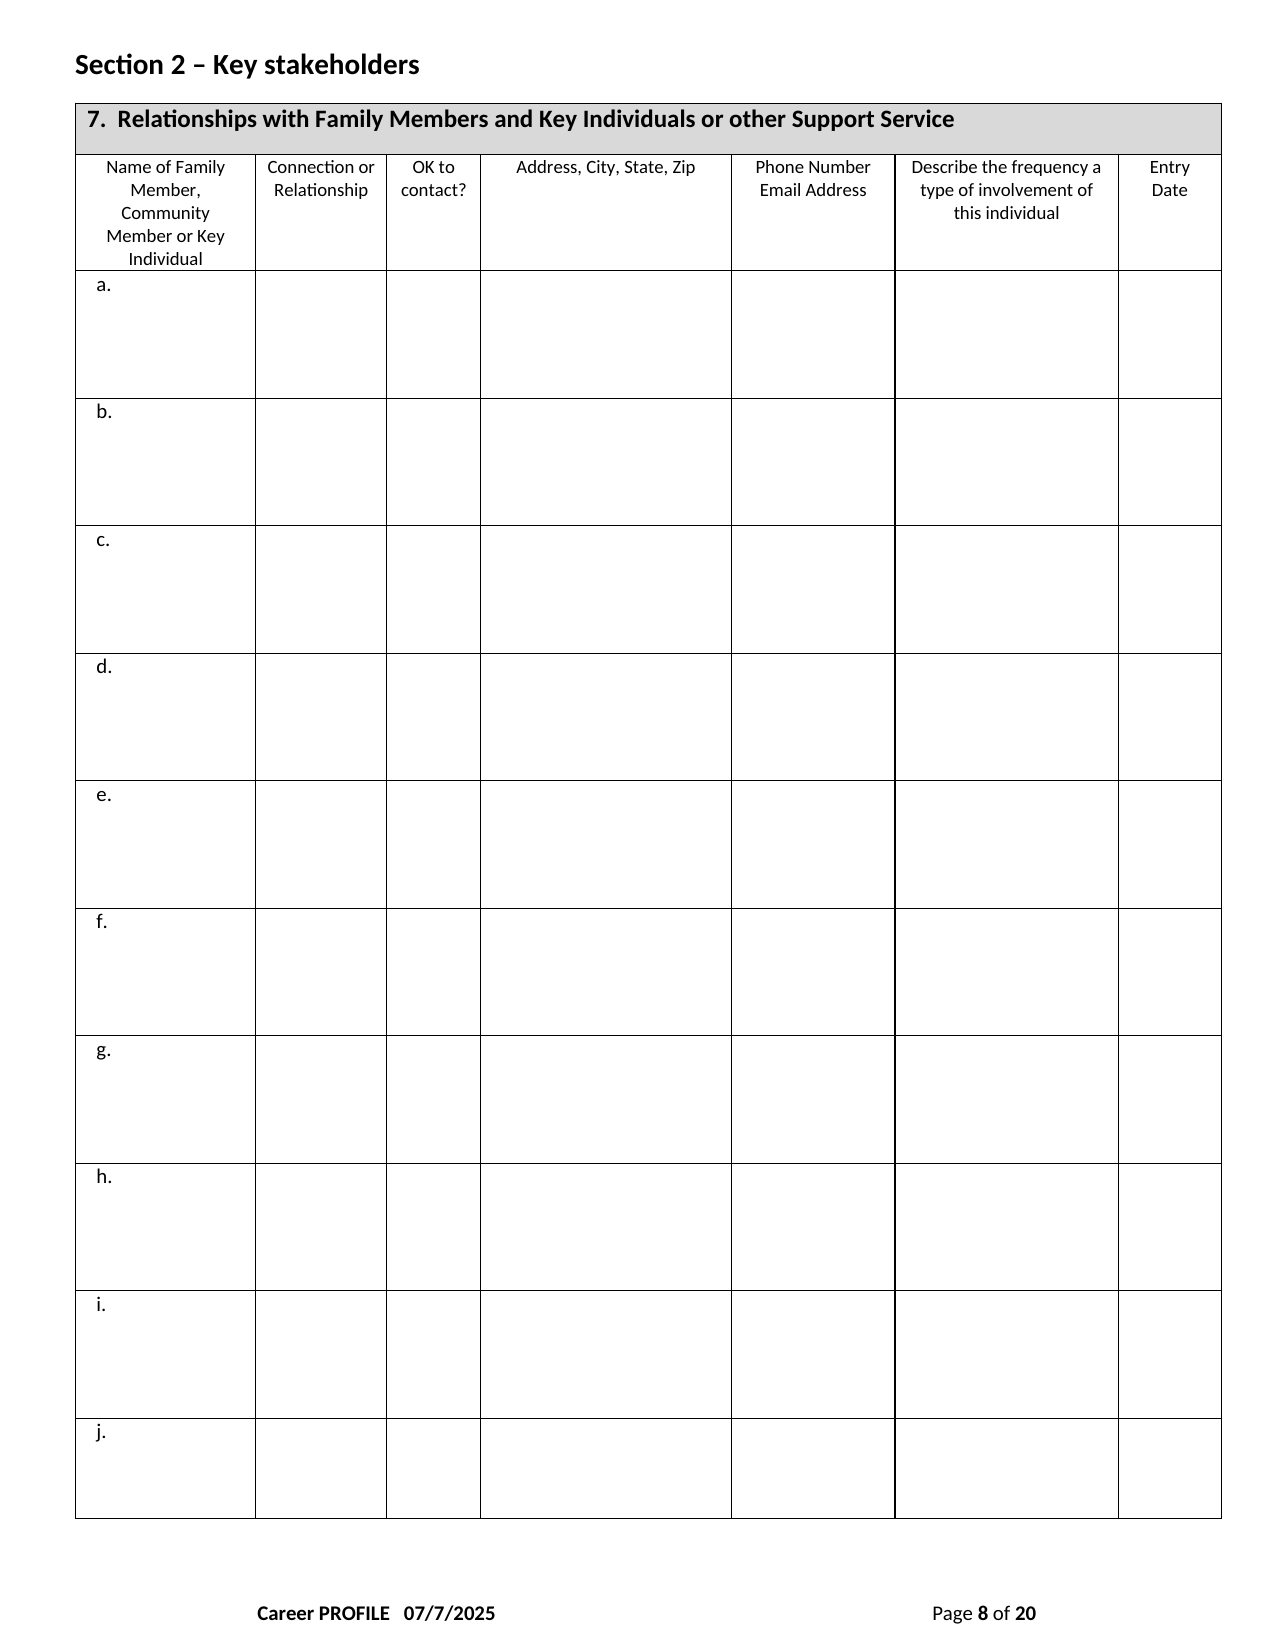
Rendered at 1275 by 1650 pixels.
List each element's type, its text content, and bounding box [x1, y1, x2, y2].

table_cell [387, 526, 480, 652]
table_cell [481, 654, 731, 780]
table_cell [76, 1164, 255, 1290]
table_cell [732, 1419, 894, 1518]
table_cell [896, 1291, 1118, 1417]
table_cell [1119, 654, 1221, 780]
table_cell [732, 909, 894, 1035]
table_cell [256, 1291, 386, 1417]
table_cell [1119, 781, 1221, 907]
table_cell [896, 271, 1118, 397]
text Section 2 – Key stakeholders [75, 46, 1218, 82]
table_cell [1119, 1164, 1221, 1290]
table_cell Name of Family Member, Community Member or Key Individual [76, 155, 255, 270]
table_cell [387, 271, 480, 397]
table_cell [76, 781, 255, 907]
table_cell [896, 1036, 1118, 1162]
table_cell [481, 1291, 731, 1417]
table_cell Connection or Relationship [256, 155, 386, 270]
table_cell OK to contact? [387, 155, 480, 270]
table_cell [481, 781, 731, 907]
table_cell [256, 1419, 386, 1518]
table_cell [1119, 399, 1221, 525]
table_cell [896, 1164, 1118, 1290]
table_cell [732, 1036, 894, 1162]
table_cell [76, 399, 255, 525]
table_cell [76, 1036, 255, 1162]
table_cell [387, 1164, 480, 1290]
table_cell [76, 271, 255, 397]
table_cell Describe the frequency a type of involvement of this individual [896, 155, 1118, 270]
table_cell [256, 781, 386, 907]
table_cell [1119, 271, 1221, 397]
table_cell [387, 1419, 480, 1518]
table_cell [896, 1419, 1118, 1518]
table_cell [256, 909, 386, 1035]
table_cell [387, 1036, 480, 1162]
table_cell [76, 909, 255, 1035]
table_cell [481, 1164, 731, 1290]
table_cell [256, 526, 386, 652]
table_cell [481, 399, 731, 525]
table_cell [732, 1291, 894, 1417]
table_cell [76, 1419, 255, 1518]
table_cell [481, 271, 731, 397]
table_cell [387, 909, 480, 1035]
table_cell [256, 654, 386, 780]
table_cell [1119, 1291, 1221, 1417]
table_cell [256, 271, 386, 397]
table_cell [256, 1036, 386, 1162]
table_cell [732, 399, 894, 525]
table_header 7. Relationships with Family Members and Key Individuals or other Support Service [76, 104, 1221, 154]
table_cell [481, 526, 731, 652]
table_cell [896, 909, 1118, 1035]
table_cell [481, 1036, 731, 1162]
table_cell [732, 526, 894, 652]
table_cell [732, 654, 894, 780]
table_cell [481, 1419, 731, 1518]
table_cell [387, 399, 480, 525]
table_cell [896, 654, 1118, 780]
table_cell [387, 654, 480, 780]
table_cell [896, 526, 1118, 652]
table_cell [481, 909, 731, 1035]
table_cell [1119, 1036, 1221, 1162]
table_cell [387, 1291, 480, 1417]
table_cell [256, 399, 386, 525]
table_cell [387, 781, 480, 907]
table_cell [76, 1291, 255, 1417]
table_cell Address, City, State, Zip [481, 155, 731, 270]
table_cell Phone Number Email Address [732, 155, 894, 270]
table_cell [732, 781, 894, 907]
table_cell [1119, 1419, 1221, 1518]
table_cell [1119, 526, 1221, 652]
table_cell [76, 654, 255, 780]
table_cell [1119, 909, 1221, 1035]
table_cell [896, 781, 1118, 907]
table_cell [732, 1164, 894, 1290]
table_cell [76, 526, 255, 652]
table_cell [896, 399, 1118, 525]
table_cell Entry Date [1119, 155, 1221, 270]
table_cell [256, 1164, 386, 1290]
table_cell [732, 271, 894, 397]
